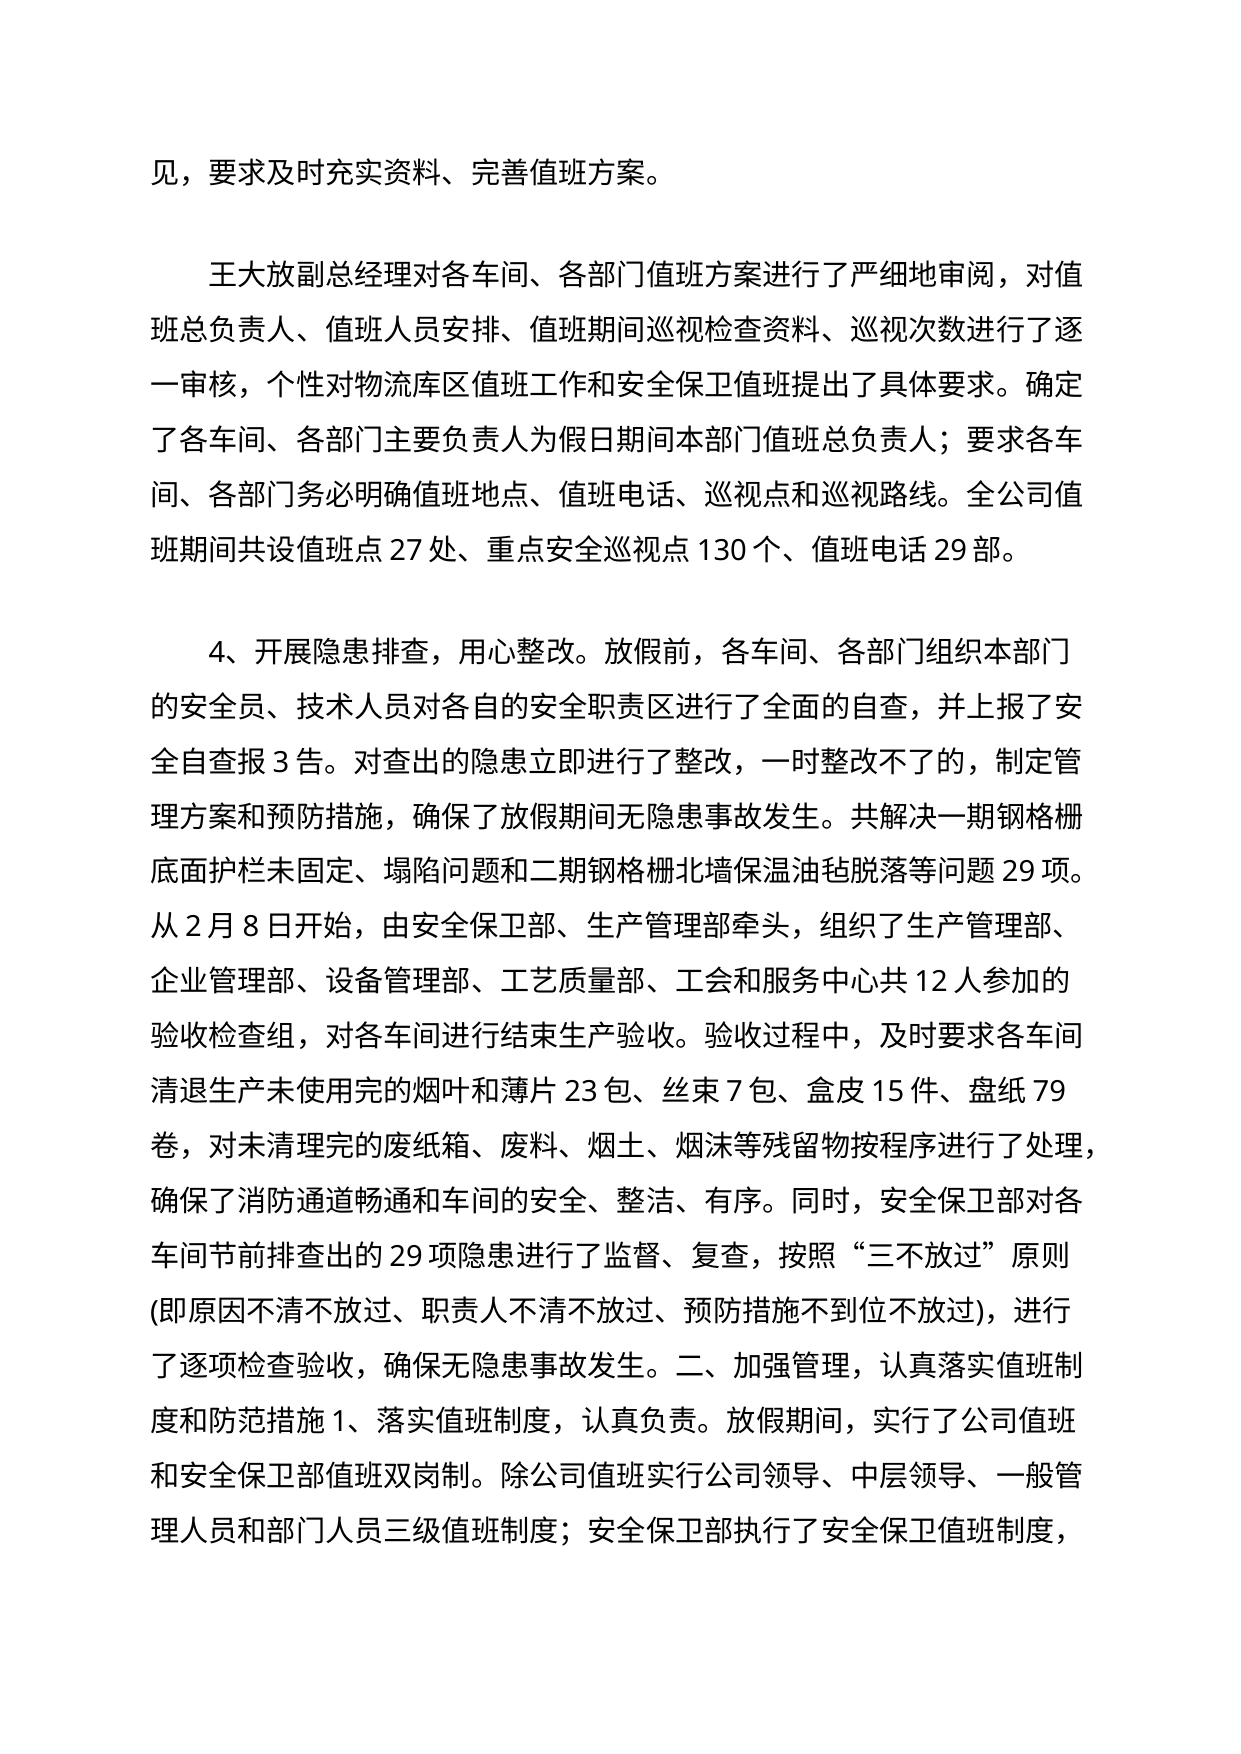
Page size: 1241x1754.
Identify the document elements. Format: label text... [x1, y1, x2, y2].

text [150, 628, 1090, 1550]
text 王大放副总经理对各车间、各部门值班方案进行了严细地审阅，对值班总负责人、值班人员安排、值班期间巡视检查资料、巡视次数进行了逐一审核，个性对物流库区值班工作和安全保卫值班提出了具体要求。确定了各车间、各部门主要负责人为假日期间本部门值班总负责人；要求各车间、各部门务必明确值班地点、值班电话、巡视点和巡视路线。全公司值班期间共设值班点27处、重点安全巡视点130个、值班电话29部。 [150, 252, 1090, 569]
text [150, 150, 1090, 192]
